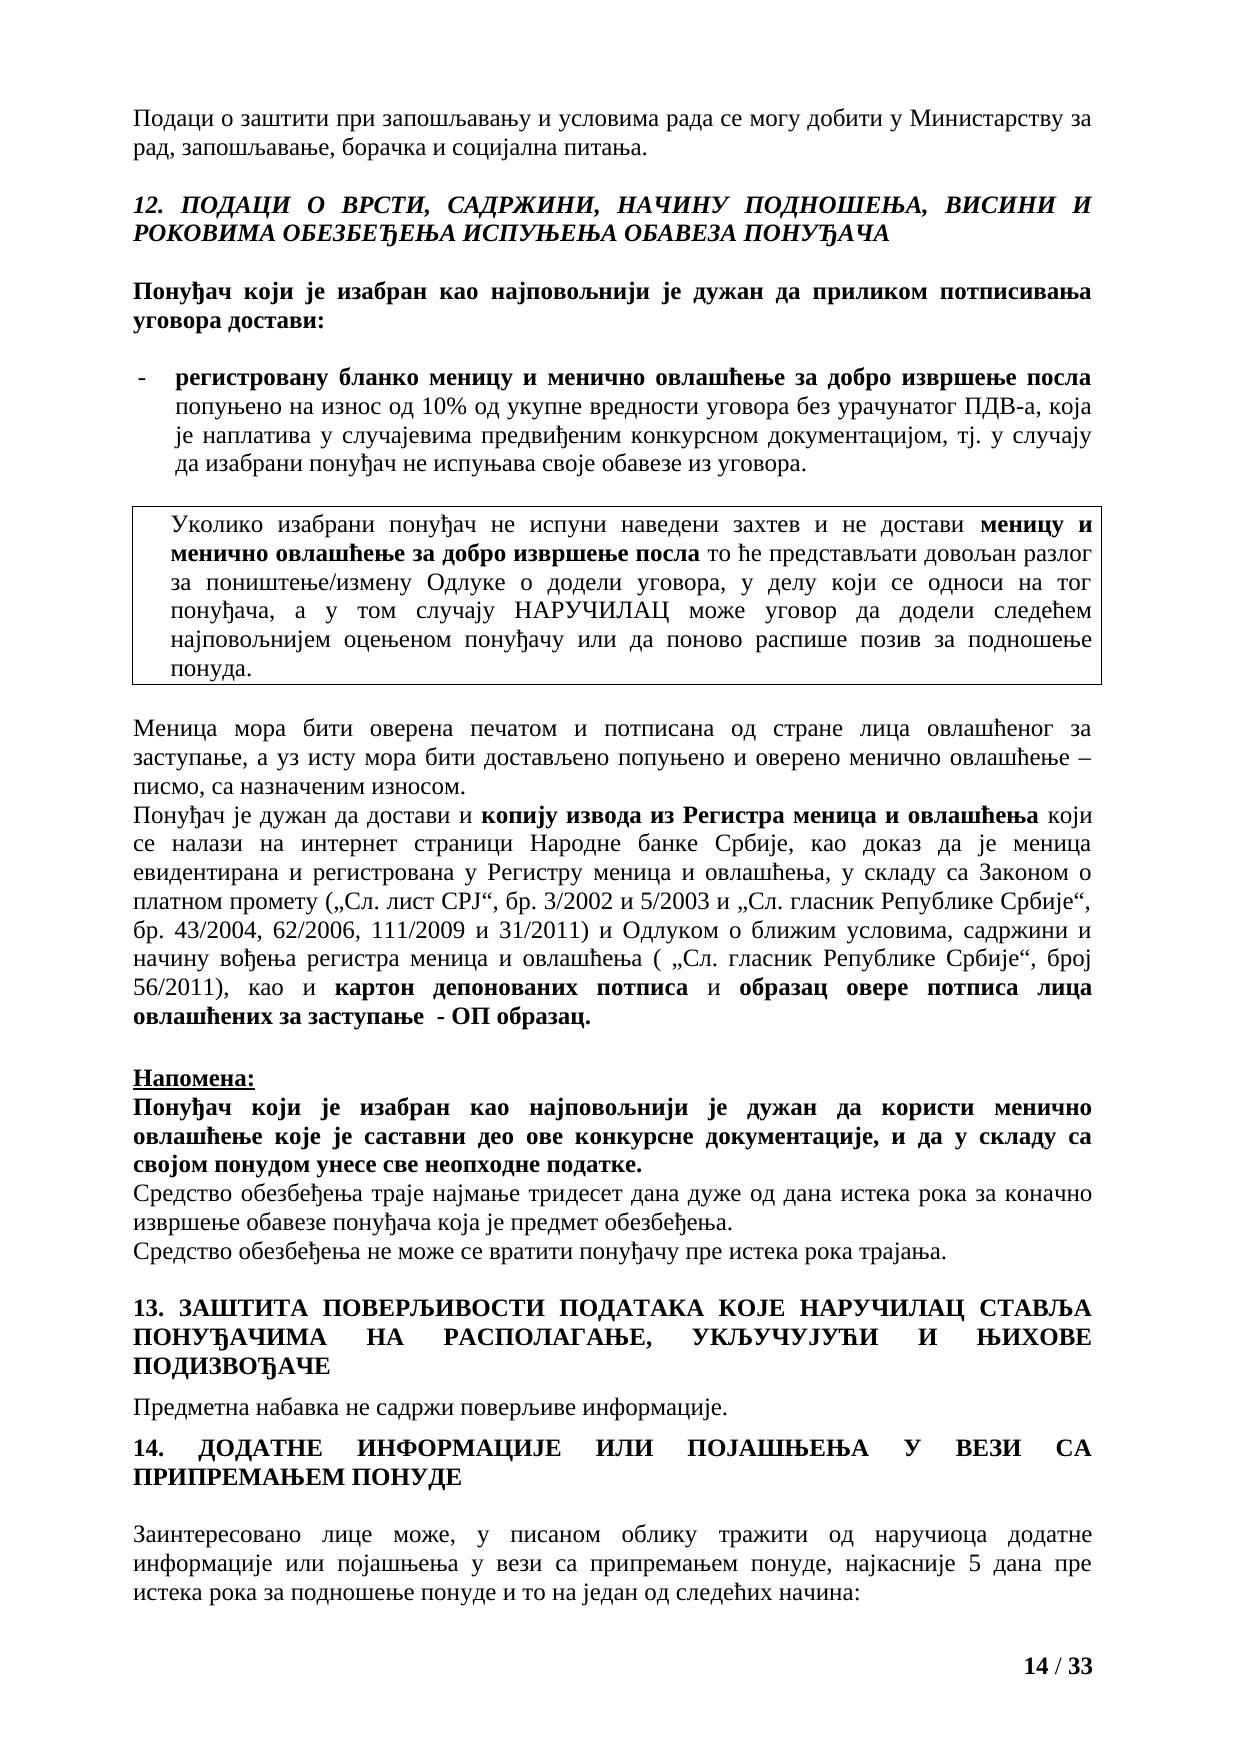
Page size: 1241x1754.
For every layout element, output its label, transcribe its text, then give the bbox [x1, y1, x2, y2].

text 12. ПОДАЦИ О ВРСТИ, САДРЖИНИ, НАЧИНУ ПОДНОШЕЊА, ВИСИНИ И РОКОВИМА ОБЕЗБЕЂЕЊА ИСПУЊЕЊА ОБАВЕЗА ПОНУЂАЧА [133, 190, 1093, 247]
text Заинтересовано лице може, у писаном облику тражити од наручиоца додатне информације или појашњења у вези са припремањем понуде, најкасније 5 дана пре истека рока за подношење понуде и то на један од следећих начина: [133, 1519, 1093, 1606]
text Меница мора бити оверена печатом и потписана од стране лица овлашћеног за заступање, а уз исту мора бити достављено попуњено и оверено менично овлашћење – писмо, са назначеним износом. [133, 713, 1093, 800]
text Предметна набавка не садржи поверљиве информације. [133, 1392, 1093, 1421]
text Средство обезбеђења траје најмање тридесет дана дуже од дана истека рока за коначно извршење обавезе понуђача која је предмет обезбеђења. [133, 1178, 1093, 1236]
text 14. ДОДАТНЕ ИНФОРМАЦИЈЕ ИЛИ ПОЈАШЊЕЊА У ВЕЗИ СА ПРИПРЕМАЊЕМ ПОНУДЕ [133, 1433, 1093, 1491]
text Напомена: [133, 1063, 1093, 1092]
text Понуђач је дужан да достави и копију извода из Регистра меница и овлашћења који се налази на интернет страници Народне банке Србије, као доказ да је меница евидентирана и регистрована у Регистру меница и овлашћења, у складу са Законом о платном промету („Сл. лист СРЈ“, бр. 3/2002 и 5/2003 и „Сл. гласник Републике Србије“, бр. 43/2004, 62/2006, 111/2009 и 31/2011) и Одлуком о ближим условима, садржини и начину вођења регистра меница и овлашћења ( „Сл. гласник Републике Србије“, број 56/2011), као и картон депонованих потписа и образац овере потписа лица овлашћених за заступање - ОП образац. [133, 800, 1093, 1030]
text 13. ЗАШТИТА ПОВЕРЉИВОСТИ ПОДАТАКА КОЈЕ НАРУЧИЛАЦ СТАВЉА ПОНУЂАЧИМА НА РАСПОЛАГАЊЕ, УКЉУЧУЈУЋИ И ЊИХОВЕ ПОДИЗВОЂАЧЕ [133, 1293, 1093, 1379]
text Подаци о заштити при запошљавању и условима рада се могу добити у Министарству за рад, запошљавање, борачка и социјална питања. [133, 103, 1093, 161]
list регистровану бланко меницу и менично овлашћење за добро извршење посла попуњено на износ од 10% од укупне вредности уговора без урачунатог ПДВ-a, која је наплатива у случајевима предвиђеним конкурсном документацијом, тј. у случају да изабрани понуђач не испуњава своје обавезе из уговора. [138, 362, 1093, 477]
list Уколико изабрани понуђач не испуни наведени захтев и не достави меницу и менично овлашћење за добро извршење посла то ће представљати довољан разлог за поништење/измену Одлуке о додели уговора, у делу који се односи на тог понуђача, а у том случају НАРУЧИЛАЦ може уговор да додели следећем најповољнијем оцењеном понуђачу или да поново распише позив за подношење понуда. [133, 507, 1101, 684]
text Понуђач који је изабран као најповољнији је дужан да користи менично овлашћење које је саставни део ове конкурсне документације, и да у складу са својом понудом унесе све неопходне податке. [133, 1092, 1093, 1178]
text Понуђач који је изабран као најповољнији је дужан да приликом потписивања уговора достави: [133, 276, 1093, 333]
text Средство обезбеђења не може се вратити понуђачу пре истека рока трајања. [133, 1236, 1093, 1264]
